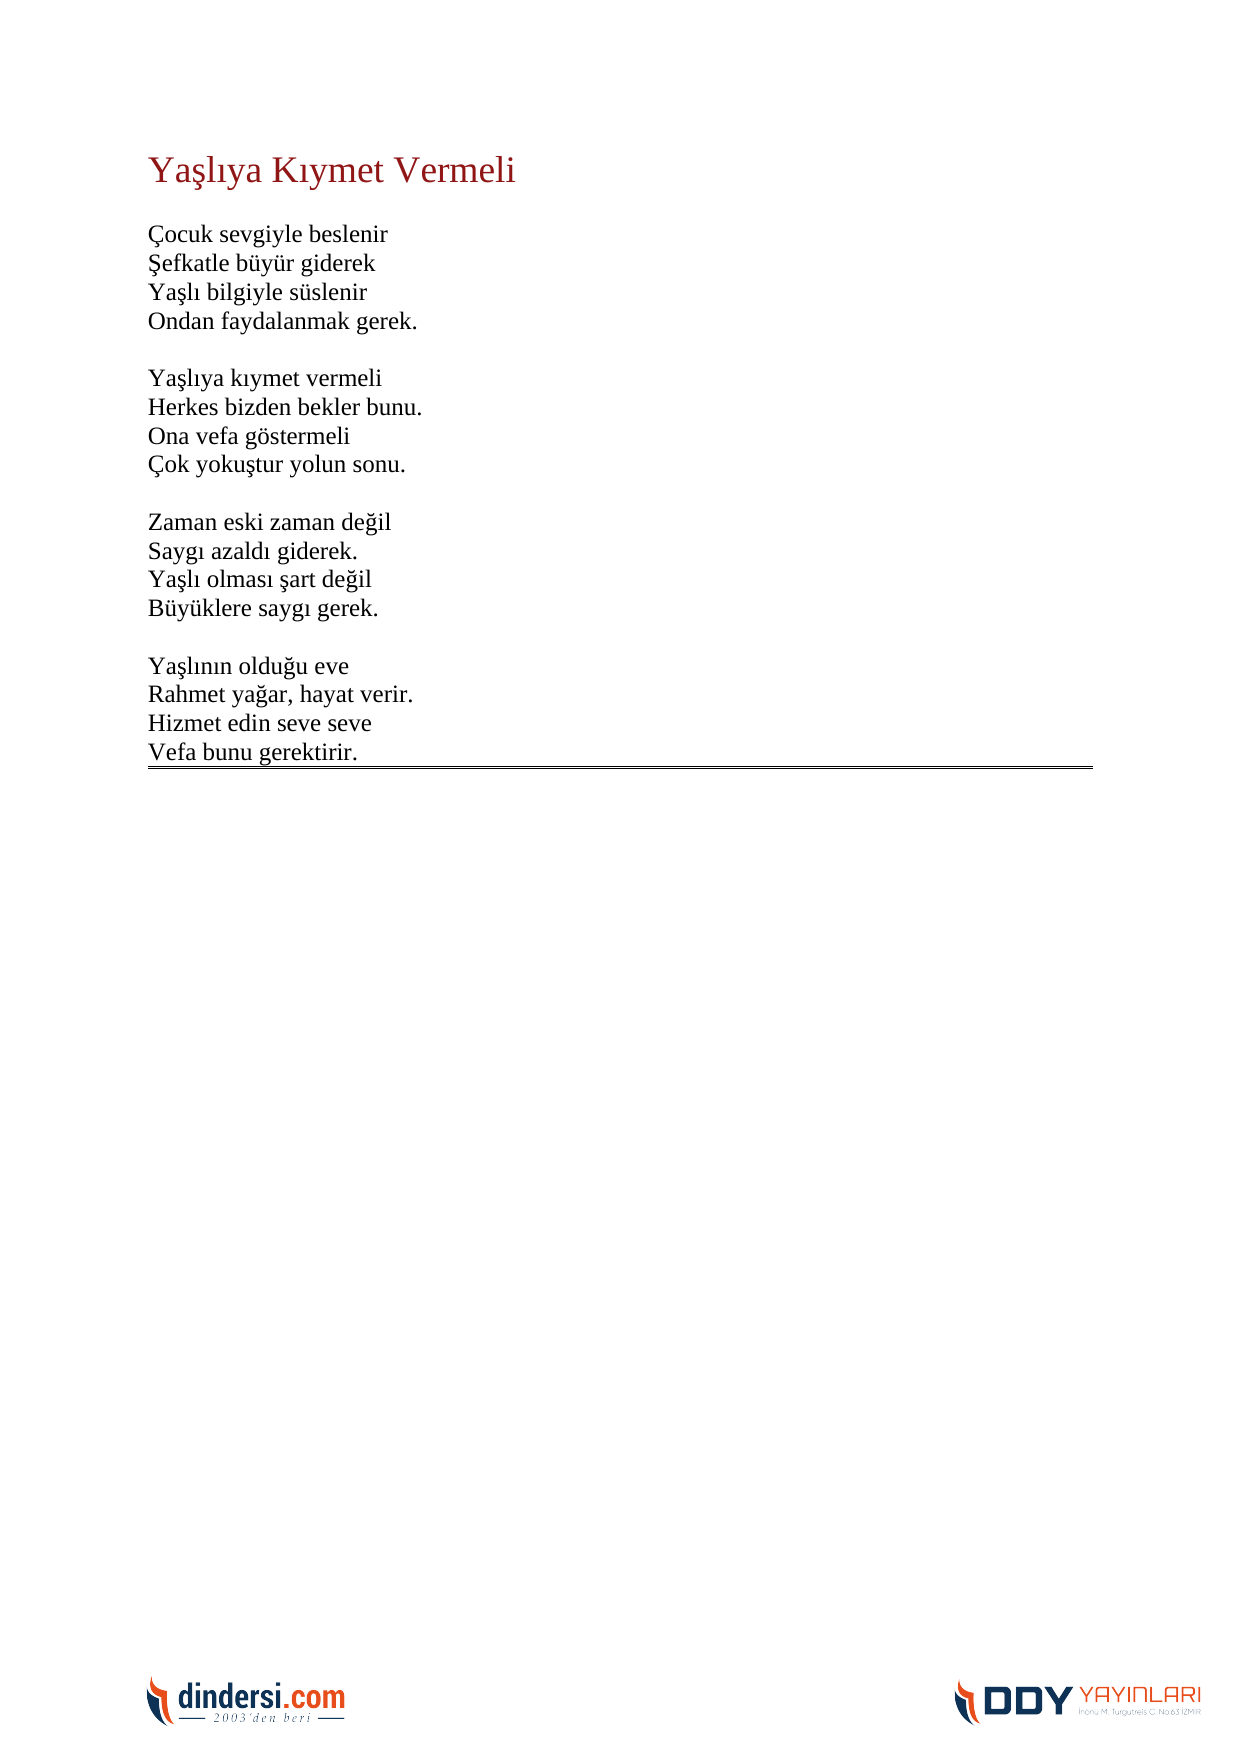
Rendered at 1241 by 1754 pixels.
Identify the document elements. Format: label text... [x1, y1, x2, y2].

text Yaşlıya Kıymet Vermeli [148, 148, 1093, 219]
text Çocuk sevgiyle beslenir Şefkatle büyür giderek Yaşlı bilgiyle süslenir Ondan faydalanmak gerek. Yaşlıya kıymet vermeli Herkes bizden bekler bunu. Ona vefa göstermeli Çok yokuştur yolun sonu. Zaman eski zaman değil Saygı azaldı giderek. Yaşlı olması şart değil Büyüklere saygı gerek. Yaşlının olduğu eve Rahmet yağar, hayat verir. Hizmet edin seve seve Vefa bunu gerektirir.Formun Üstü [148, 219, 1093, 766]
picture [146, 1676, 346, 1727]
picture [954, 1678, 1202, 1727]
